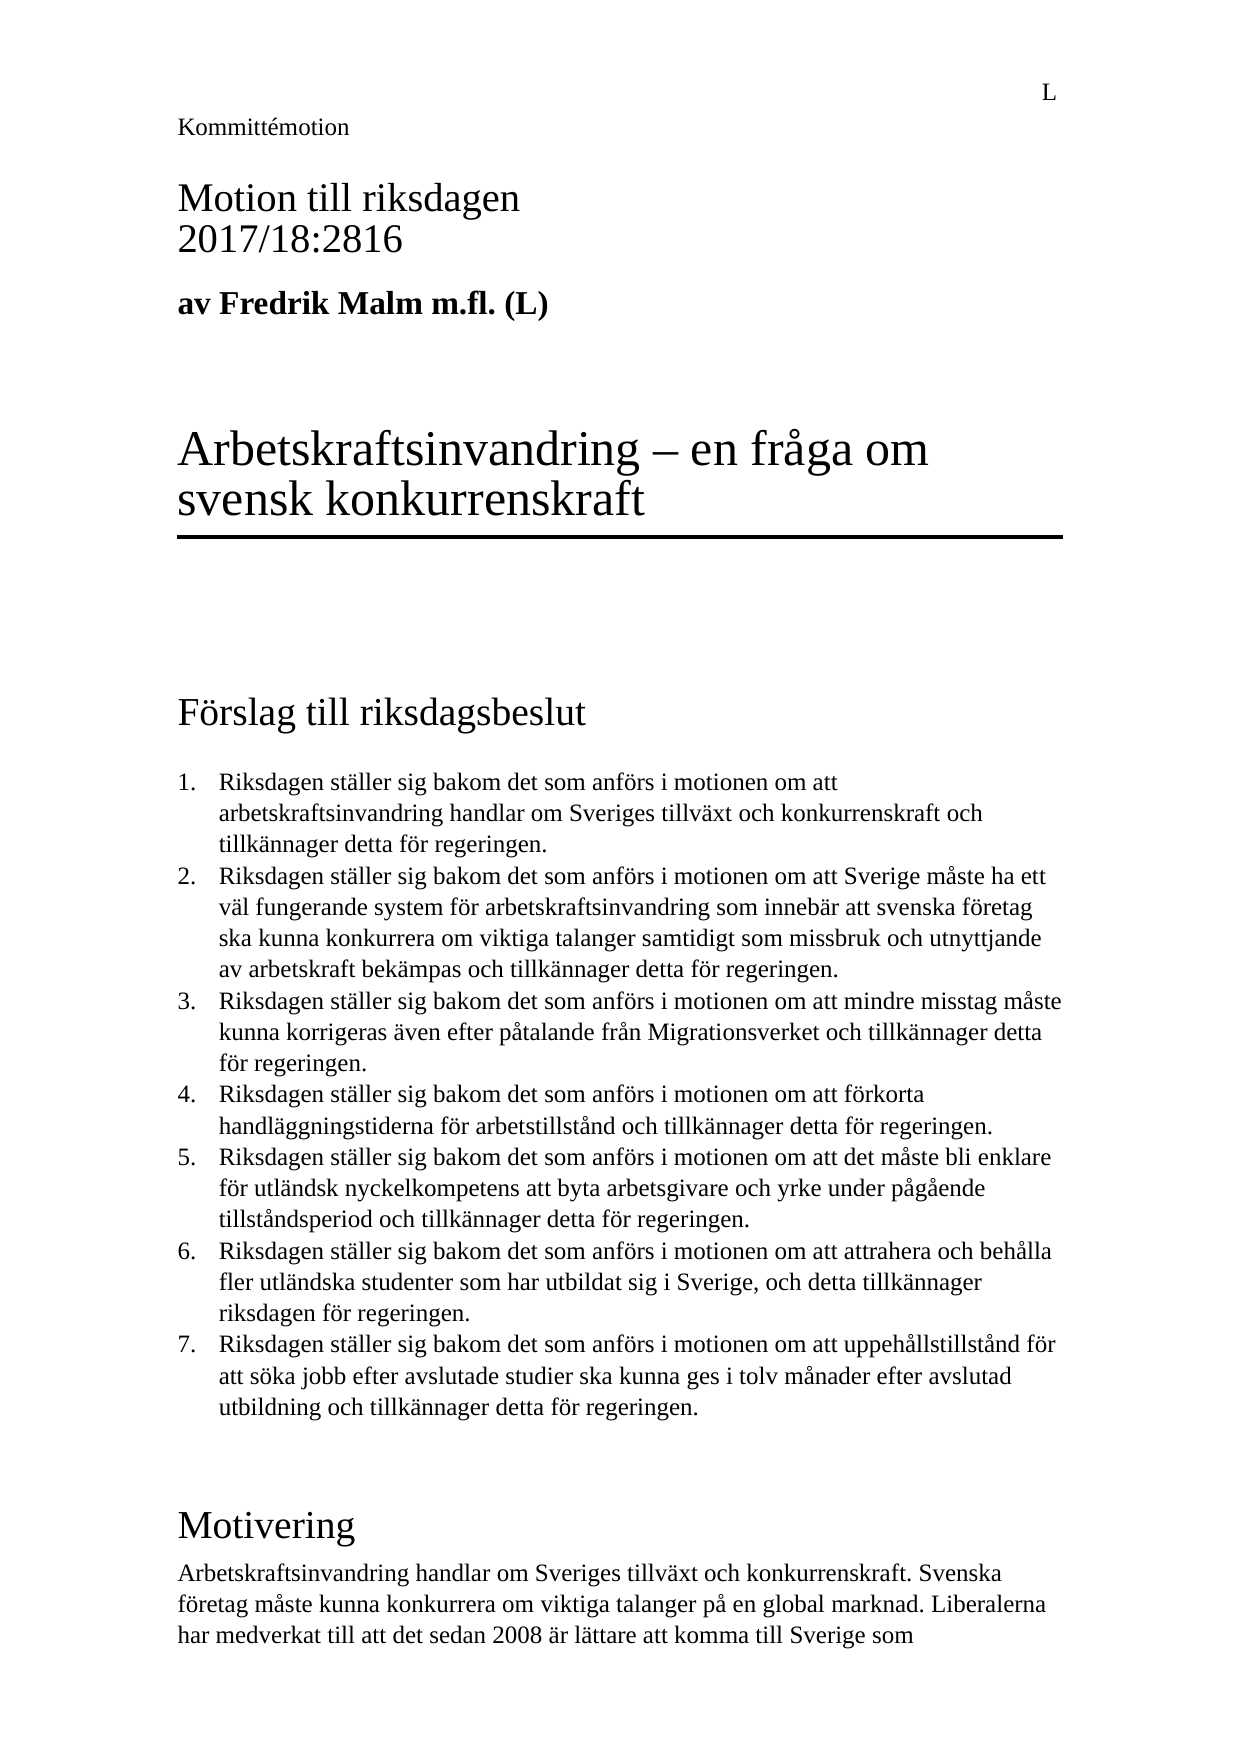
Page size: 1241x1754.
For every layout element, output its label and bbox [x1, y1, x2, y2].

text [177, 1555, 1063, 1649]
